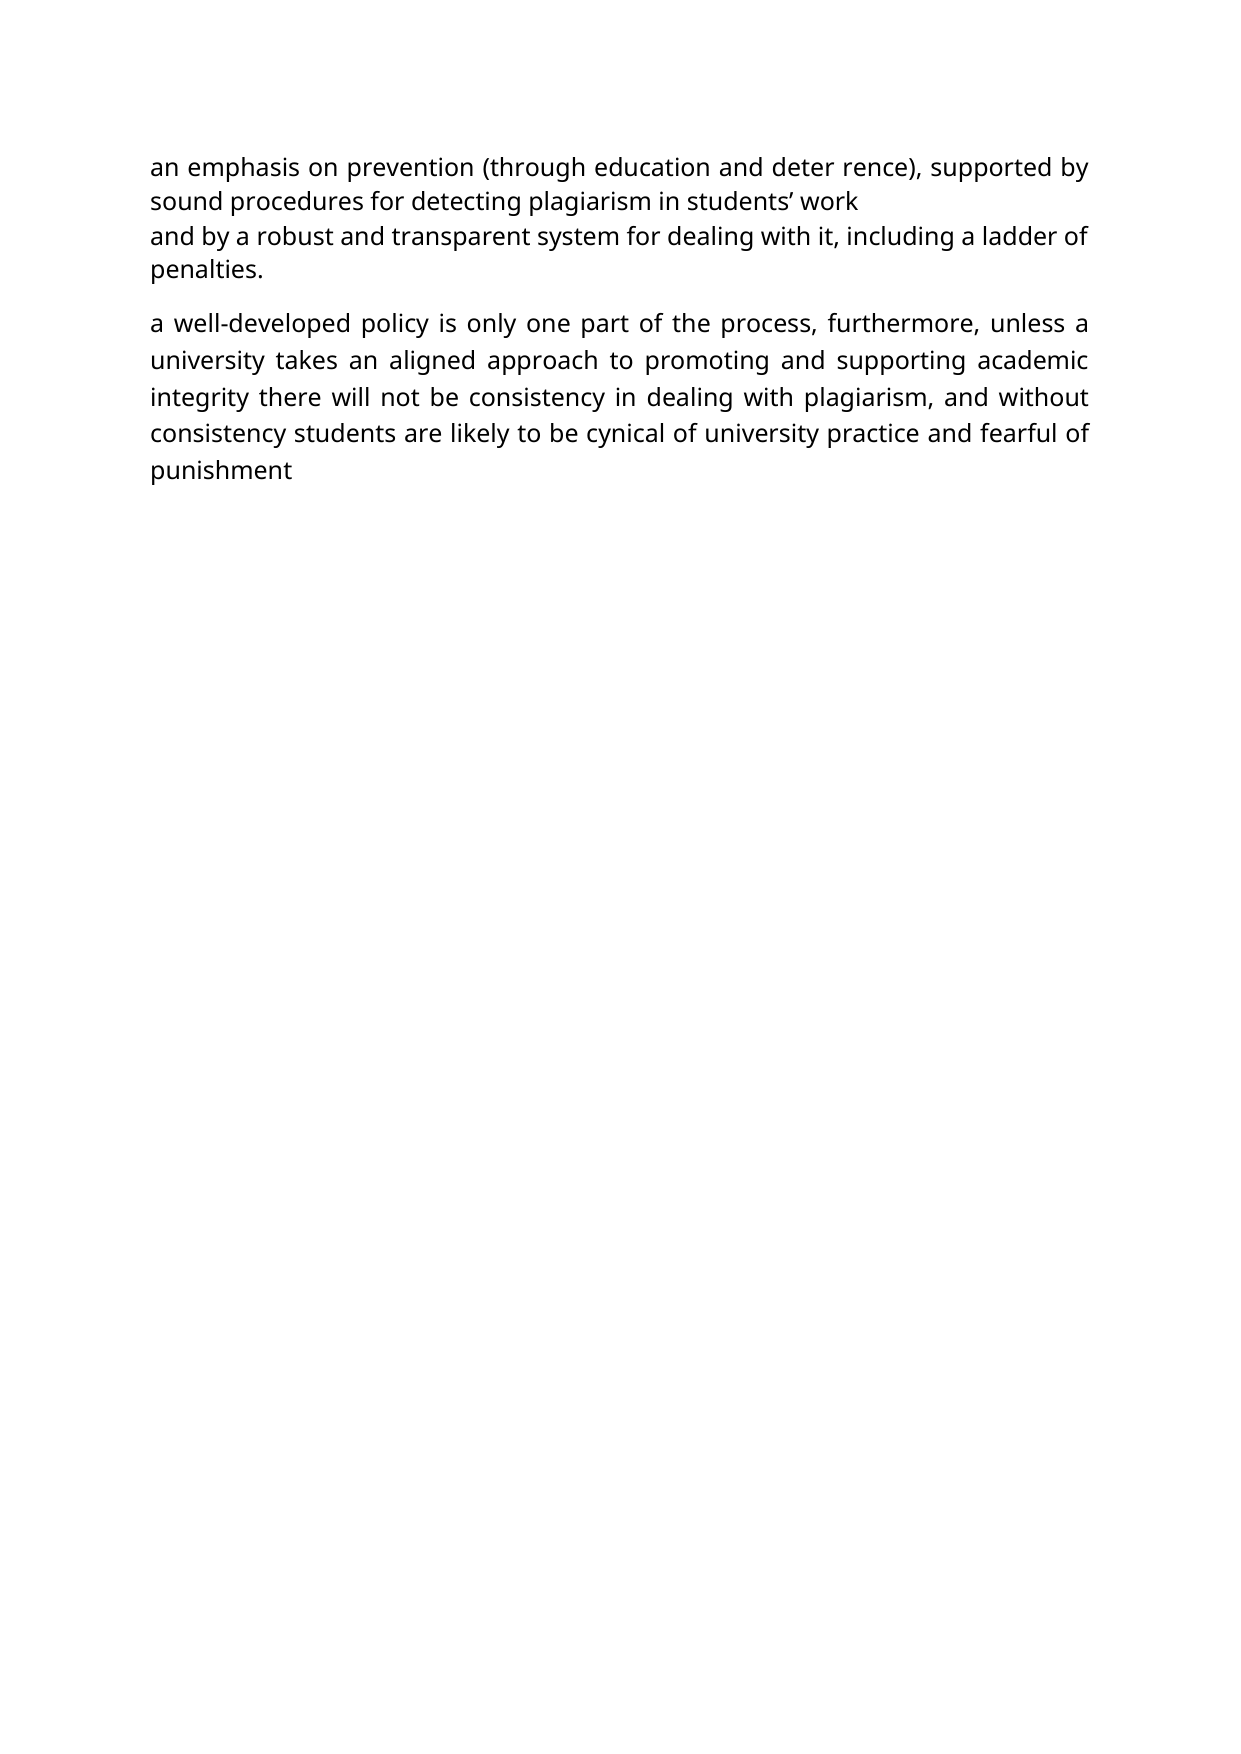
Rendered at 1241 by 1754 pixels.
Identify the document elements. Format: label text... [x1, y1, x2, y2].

text an emphasis on prevention (through education and deter rence), supported by sound procedures for detecting plagiarism in students’ work [150, 150, 1090, 218]
text and by a robust and transparent system for dealing with it, including a ladder of [150, 218, 1090, 252]
text a well-developed policy is only one part of the process, furthermore, unless a university takes an aligned approach to promoting and supporting academic integrity there will not be consistency in dealing with plagiarism, and without consistency students are likely to be cynical of university practice and fearful of punishment [150, 306, 1090, 487]
text penalties. [150, 252, 1090, 286]
